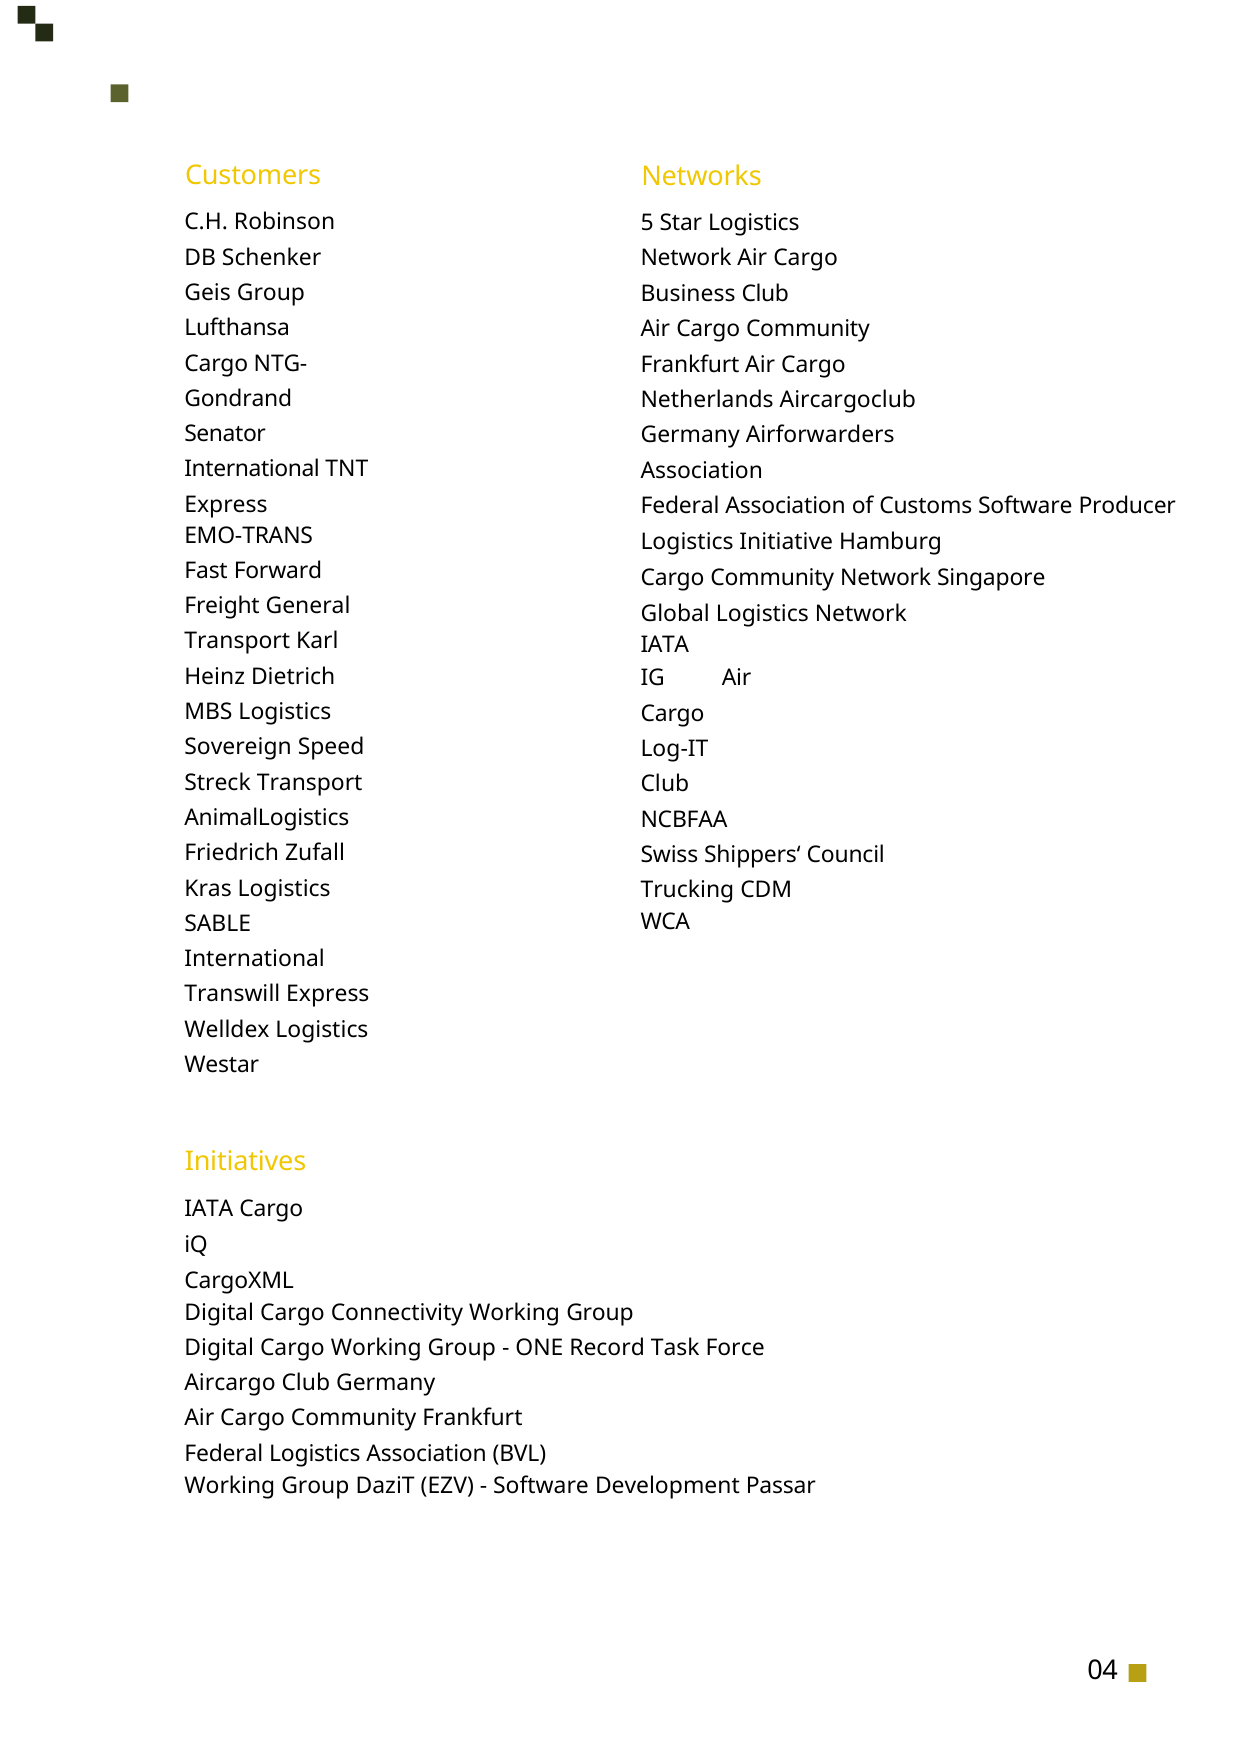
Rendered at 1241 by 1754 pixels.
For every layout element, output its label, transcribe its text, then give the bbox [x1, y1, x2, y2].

text WCA [640, 908, 1190, 934]
text Swiss Shippers‘ Council Trucking CDM [640, 838, 890, 904]
text IATA [640, 633, 1190, 658]
subtitle Initiatives [184, 1142, 1190, 1179]
subtitle Networks [641, 156, 1190, 193]
subtitle Customers [185, 155, 388, 192]
text Working Group DaziT (EZV) - Software Development Passar [184, 1473, 1190, 1498]
text IG Air Cargo Log-IT Club NCBFAA [640, 661, 751, 834]
text Fast Forward Freight General Transport Karl Heinz Dietrich MBS Logistics Sovereign Speed Streck Transport AnimalLogistics Friedrich Zufall Kras Logistics SABLE International Transwill Express Welldex Logistics Westar [184, 554, 376, 1079]
text Federal Association of Customs Software Producer Logistics Initiative Hamburg [640, 489, 1190, 556]
text Air Cargo Community Frankfurt Air Cargo Netherlands Aircargoclub Germany Airforwarders Association [640, 312, 952, 485]
text 5 Star Logistics Network Air Cargo Business Club [640, 206, 890, 308]
text IATA Cargo iQ CargoXML [184, 1192, 310, 1295]
text C.H. Robinson DB Schenker Geis Group Lufthansa Cargo NTG-Gondrand [184, 205, 342, 413]
text Digital Cargo Working Group - ONE Record Task Force Aircargo Club Germany [184, 1331, 765, 1397]
text Cargo Community Network Singapore Global Logistics Network [640, 561, 1052, 628]
text Senator International TNT Express [184, 417, 388, 519]
text Air Cargo Community Frankfurt Federal Logistics Association (BVL) [184, 1401, 550, 1468]
text Digital Cargo Connectivity Working Group [184, 1300, 1190, 1325]
text EMO-TRANS [184, 523, 388, 549]
